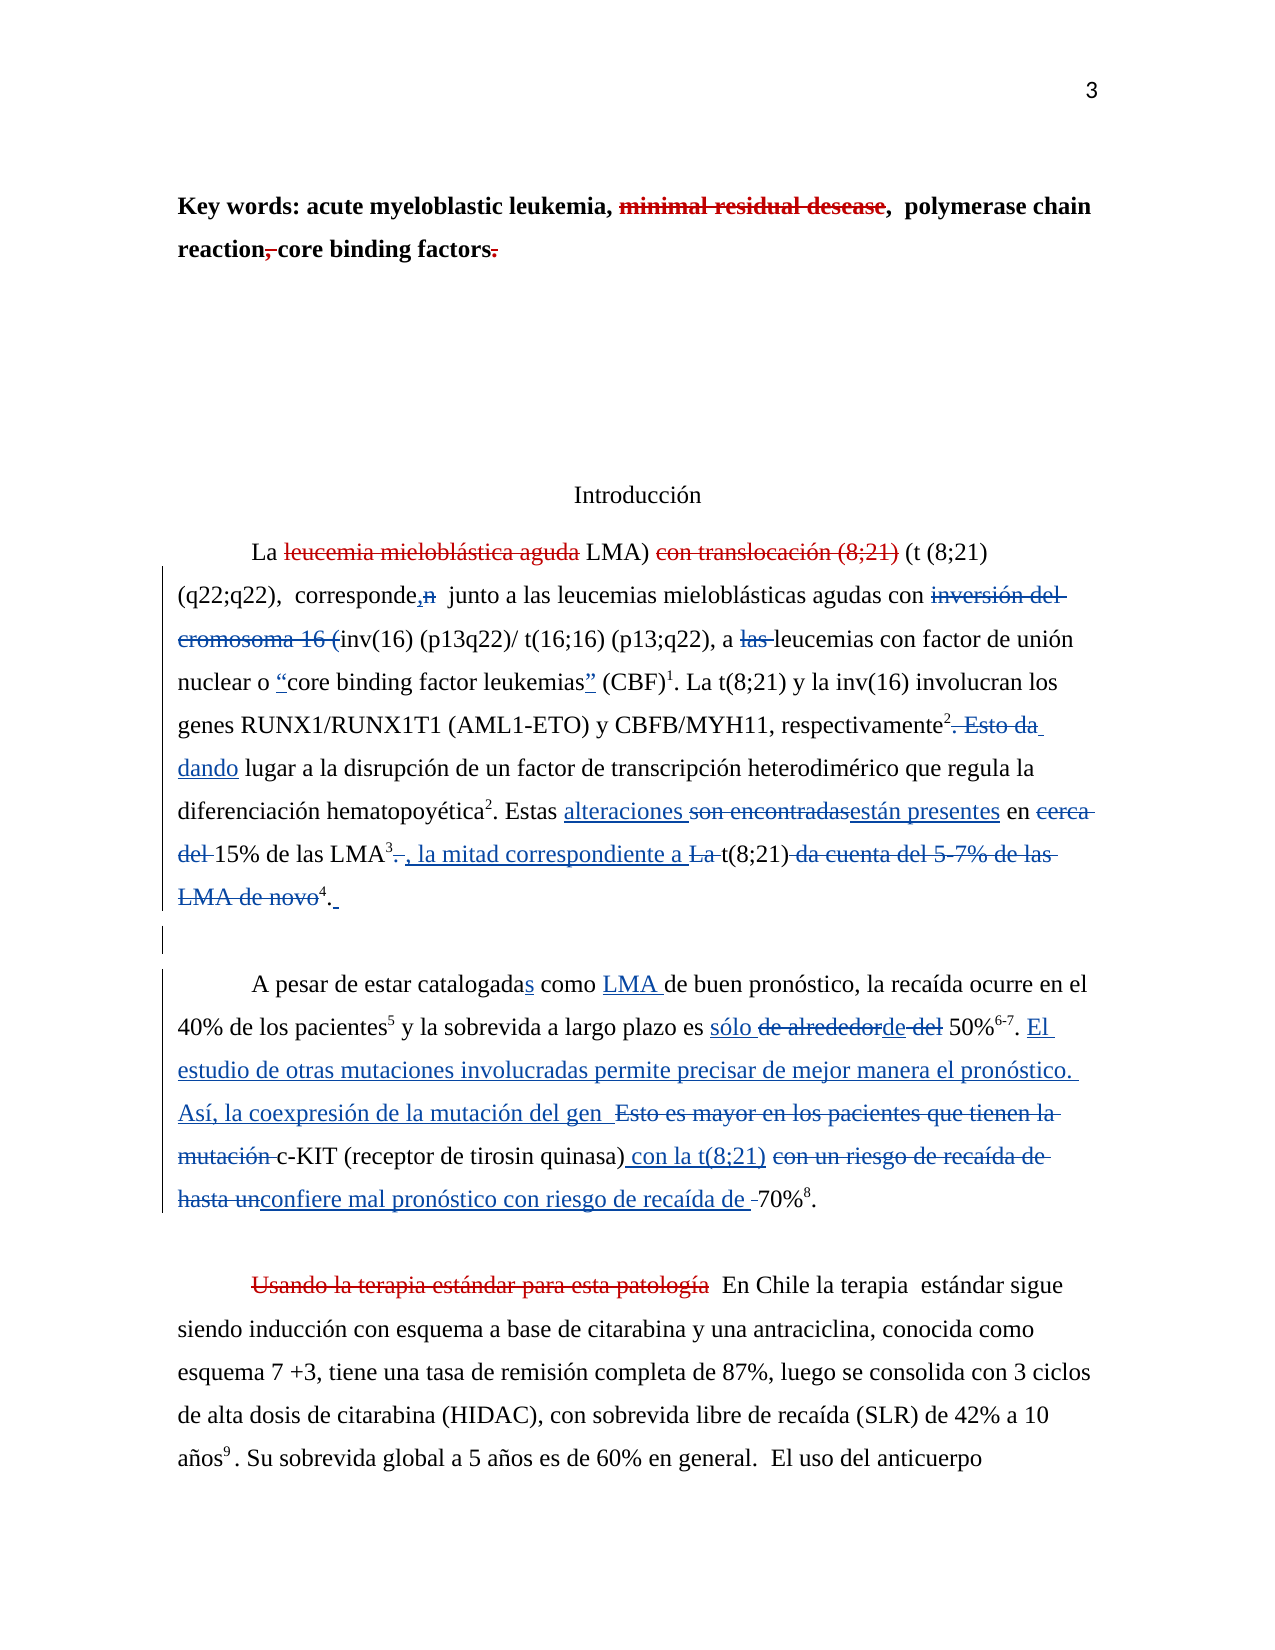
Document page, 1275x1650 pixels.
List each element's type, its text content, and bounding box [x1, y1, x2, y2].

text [177, 1271, 1098, 1472]
text Key words: acute myeloblastic leukemia, minimal residual desease, polymerase chain reaction, core binding factors. [177, 191, 1098, 263]
text Introducción [177, 480, 1098, 509]
text La leucemia mieloblástica aguda LMA) con translocación (8;21) (t (8;21) (q22;q22), corresponde junto a las leucemias mieloblásticas agudas con inv(16) (p13q22)/ t(16;16) (p13;q22), a leucemias con factor de unión nuclear o core binding factor leukemias (CBF)1. La t(8;21) y la inv(16) involucran los genes RUNX1/RUNX1T1 (AML1-ETO) y CBFB/MYH11, respectivamente2 lugar a la disrupción de un factor de transcripción heterodimérico que regula la diferenciación hematopoyética2. Estas en 15% de las LMA3t(8;21)4. [177, 537, 1098, 911]
text A pesar de estar catalogada como de buen pronóstico, la recaída ocurre en el 40% de los pacientes5 y la sobrevida a largo plazo es 50%6-7. c-KIT (receptor de tirosin quinasa) 70%8. [177, 969, 1098, 1213]
